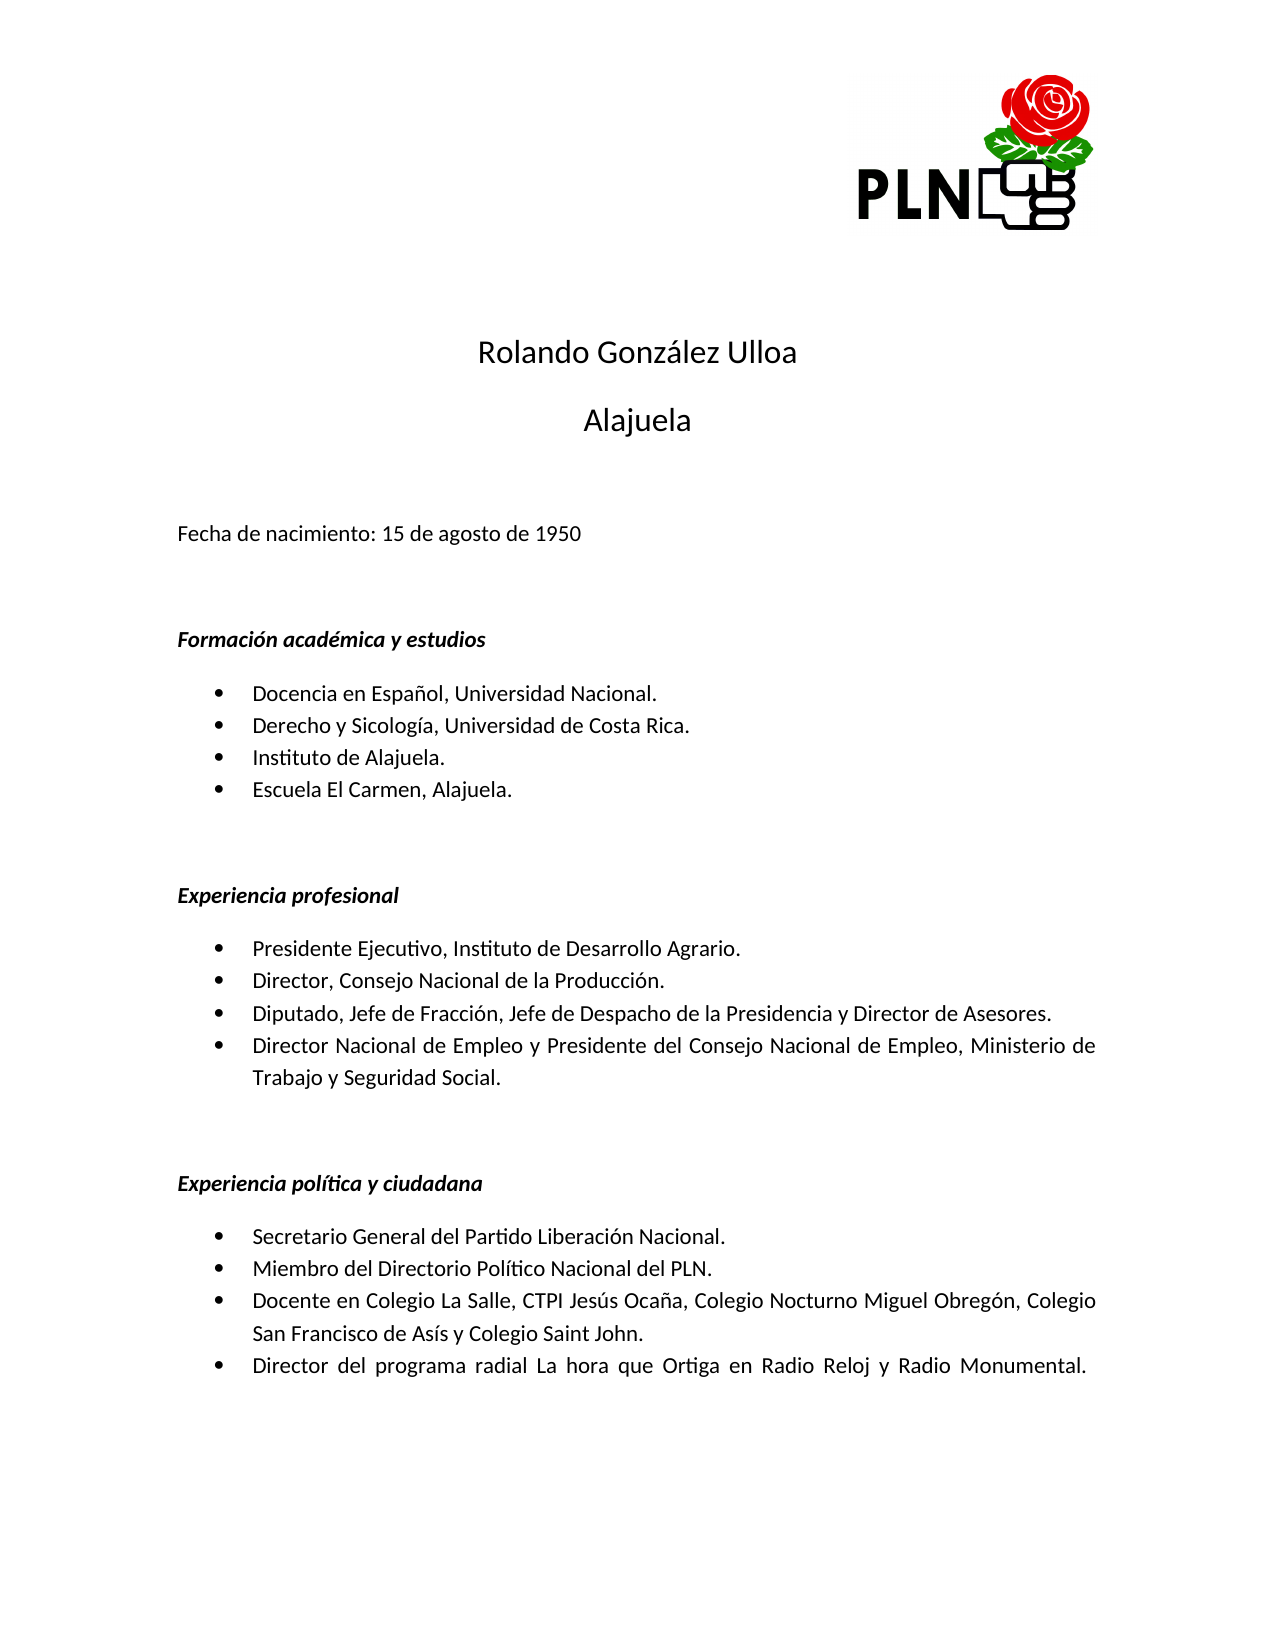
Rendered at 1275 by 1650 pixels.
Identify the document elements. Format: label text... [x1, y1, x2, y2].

text Formación académica y estudios [177, 626, 1098, 654]
text Experiencia política y ciudadana [177, 1169, 1098, 1197]
list Secretario General del Partido Liberación Nacional. [215, 1222, 1098, 1250]
text Rolando González Ulloa [177, 331, 1098, 372]
list Director, Consejo Nacional de la Producción. [215, 966, 1098, 994]
list Presidente Ejecutivo, Instituto de Desarrollo Agrario. [215, 934, 1098, 962]
list Docencia en Español, Universidad Nacional. [215, 679, 1098, 707]
text Alajuela [177, 399, 1098, 440]
text Fecha de nacimiento: 15 de agosto de 1950 [177, 519, 1098, 548]
picture [847, 73, 1098, 236]
list Miembro del Directorio Político Nacional del PLN. [215, 1254, 1098, 1282]
list Docente en Colegio La Salle, CTPI Jesús Ocaña, Colegio Nocturno Miguel Obregón, Colegio San Francisco de Asís y Colegio Saint John. [215, 1286, 1098, 1347]
list Derecho y Sicología, Universidad de Costa Rica. [215, 711, 1098, 739]
list Diputado, Jefe de Fracción, Jefe de Despacho de la Presidencia y Director de Asesores. [215, 999, 1098, 1027]
list Escuela El Carmen, Alajuela. [215, 775, 1098, 803]
list Director Nacional de Empleo y Presidente del Consejo Nacional de Empleo, Ministerio de Trabajo y Seguridad Social. [215, 1031, 1098, 1091]
list Instituto de Alajuela. [215, 743, 1098, 771]
list Director del programa radial La hora que Ortiga en Radio Reloj y Radio Monumental. [215, 1351, 1098, 1411]
text Experiencia profesional [177, 881, 1098, 909]
